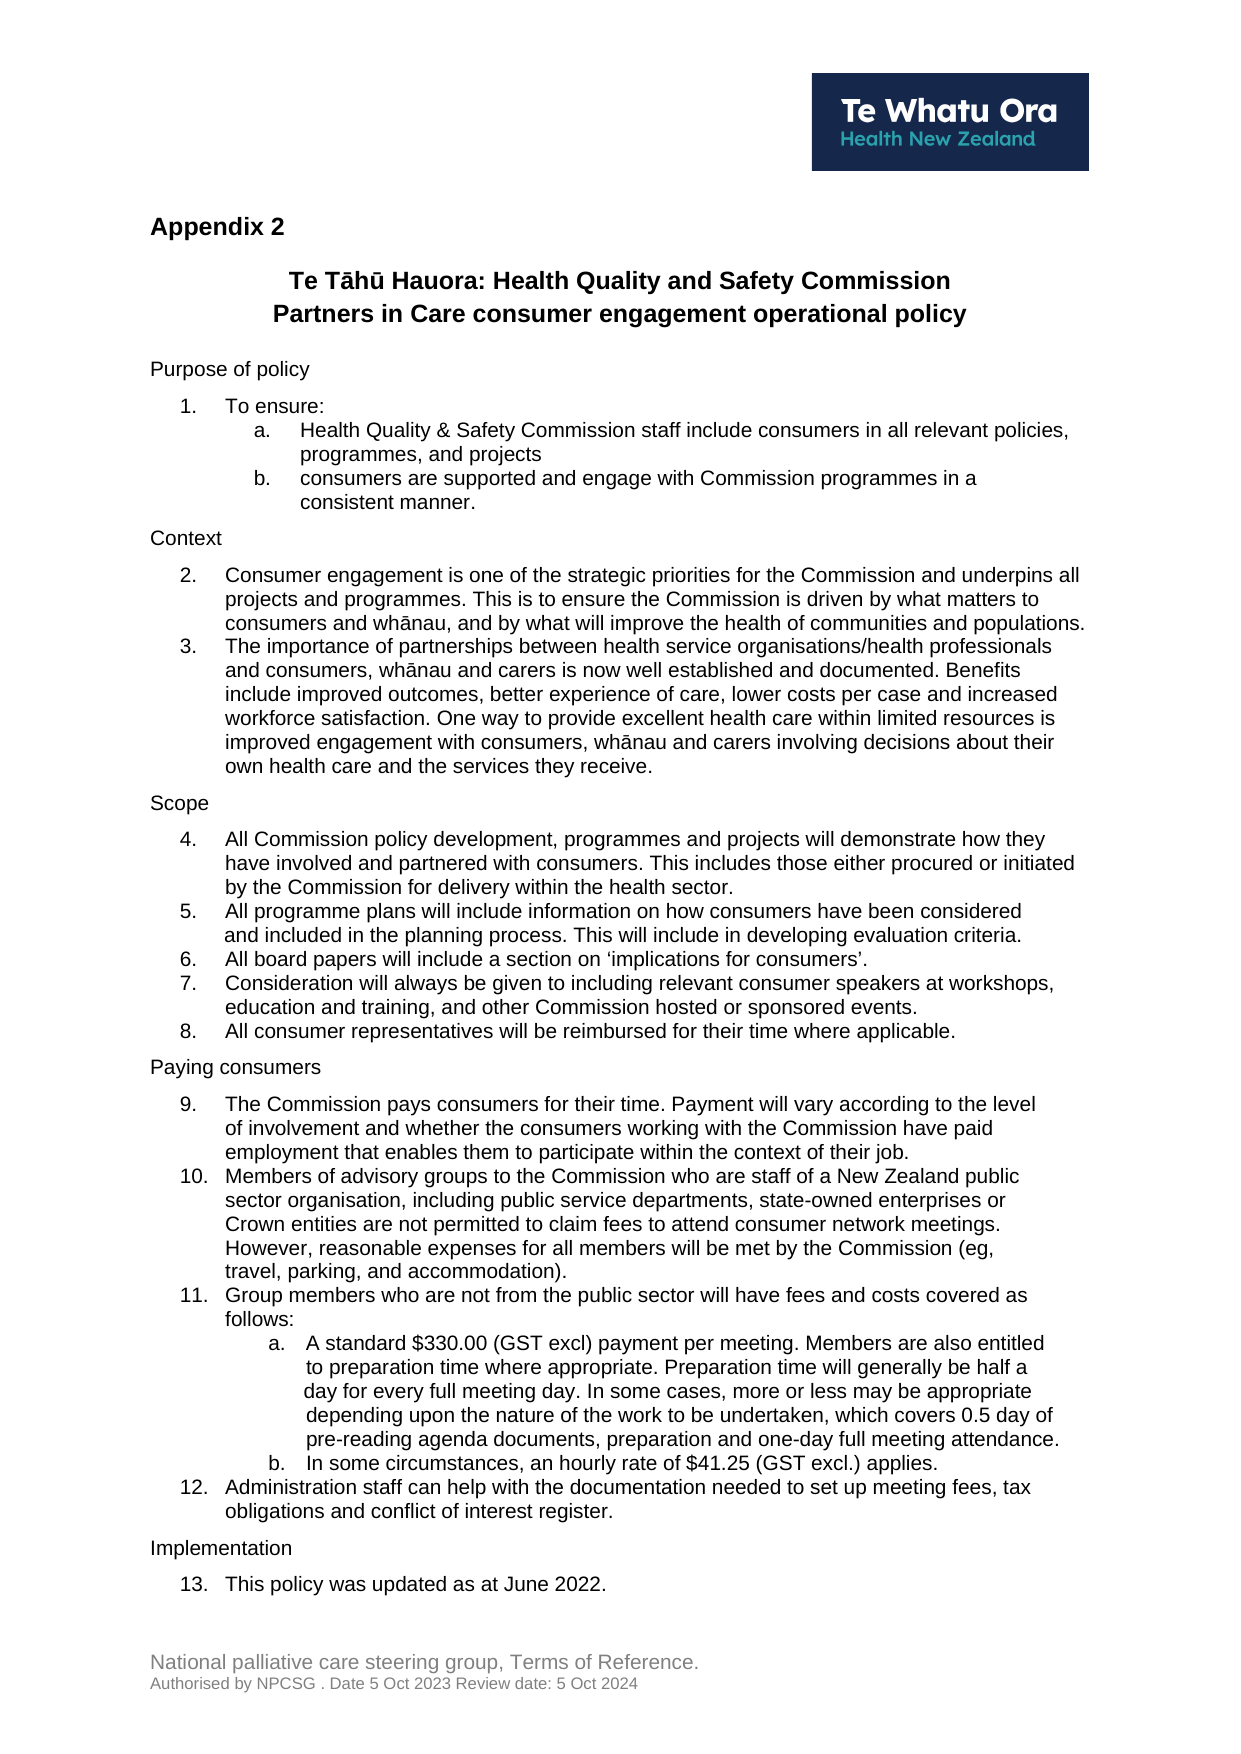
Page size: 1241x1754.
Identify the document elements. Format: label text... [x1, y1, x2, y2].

text Crown entities are not permitted to claim fees to attend consumer network meetings. [209, 1211, 1090, 1235]
text obligations and conflict of interest register. [209, 1499, 1090, 1523]
text Partners in Care consumer engagement operational policy [150, 299, 1090, 328]
text 2. Consumer engagement is one of the strategic priorities for the Commission and underpins all projects and programmes. This is to ensure the Commission is driven by what matters to consumers and whānau, and by what will improve the health of communities and populations. [179, 562, 1090, 634]
text travel, parking, and accommodation). [209, 1259, 1090, 1283]
text to preparation time where appropriate. Preparation time will generally be half a [150, 1355, 1090, 1379]
picture [811, 73, 1089, 171]
text 7. Consideration will always be given to including relevant consumer speakers at workshops, education and training, and other Commission hosted or sponsored events. [179, 971, 1090, 1019]
text 13. This policy was updated as at June 2022. [150, 1572, 1090, 1596]
text 5. All programme plans will include information on how consumers have been considered [150, 899, 1090, 923]
text 11. Group members who are not from the public sector will have fees and costs covered as [150, 1283, 1090, 1307]
text of involvement and whether the consumers working with the Commission have paid [194, 1116, 1090, 1139]
text Te Tāhū Hauora: Health Quality and Safety Commission [150, 266, 1090, 295]
text 1. To ensure: [150, 394, 1090, 418]
text follows: [209, 1307, 1090, 1331]
text depending upon the nature of the work to be undertaken, which covers 0.5 day of [225, 1403, 1090, 1427]
text Appendix 2 [150, 212, 1090, 241]
text employment that enables them to participate within the context of their job. [194, 1139, 1090, 1163]
text and included in the planning process. This will include in developing evaluation criteria. [194, 923, 1090, 947]
text 4. All Commission policy development, programmes and projects will demonstrate how they have involved and partnered with consumers. This includes those either procured or initiated by the Commission for delivery within the health sector. [179, 827, 1090, 899]
text Scope [150, 791, 1090, 814]
text b. In some circumstances, an hourly rate of $41.25 (GST excl.) applies. [225, 1451, 1090, 1475]
list A standard $330.00 (GST excl) payment per meeting. Members are also entitled [268, 1331, 1090, 1355]
text b. consumers are supported and engage with Commission programmes in a [225, 466, 1090, 489]
text 9. The Commission pays consumers for their time. Payment will vary according to the level [150, 1092, 1090, 1116]
text day for every full meeting day. In some cases, more or less may be appropriate [225, 1379, 1090, 1403]
text Context [150, 526, 1090, 550]
text Paying consumers [150, 1055, 1090, 1079]
text However, reasonable expenses for all members will be met by the Commission (eg, [209, 1235, 1090, 1259]
text consistent manner. [225, 489, 1090, 513]
text Implementation [150, 1535, 1090, 1559]
text 12. Administration staff can help with the documentation needed to set up meeting fees, tax [150, 1475, 1090, 1499]
text Purpose of policy [150, 357, 1090, 381]
text 6. All board papers will include a section on ‘implications for consumers’. [179, 947, 1090, 971]
text sector organisation, including public service departments, state-owned enterprises or [209, 1187, 1090, 1211]
text 3. The importance of partnerships between health service organisations/health professionals and consumers, whānau and carers is now well established and documented. Benefits include improved outcomes, better experience of care, lower costs per case and increased workforce satisfaction. One way to provide excellent health care within limited resources is improved engagement with consumers, whānau and carers involving decisions about their own health care and the services they receive. [179, 634, 1090, 778]
text a. Health Quality & Safety Commission staff include consumers in all relevant policies, programmes, and projects [253, 418, 1090, 466]
text 10. Members of advisory groups to the Commission who are staff of a New Zealand public [150, 1163, 1090, 1187]
text pre-reading agenda documents, preparation and one-day full meeting attendance. [225, 1427, 1090, 1451]
text 8. All consumer representatives will be reimbursed for their time where applicable. [150, 1019, 1090, 1043]
